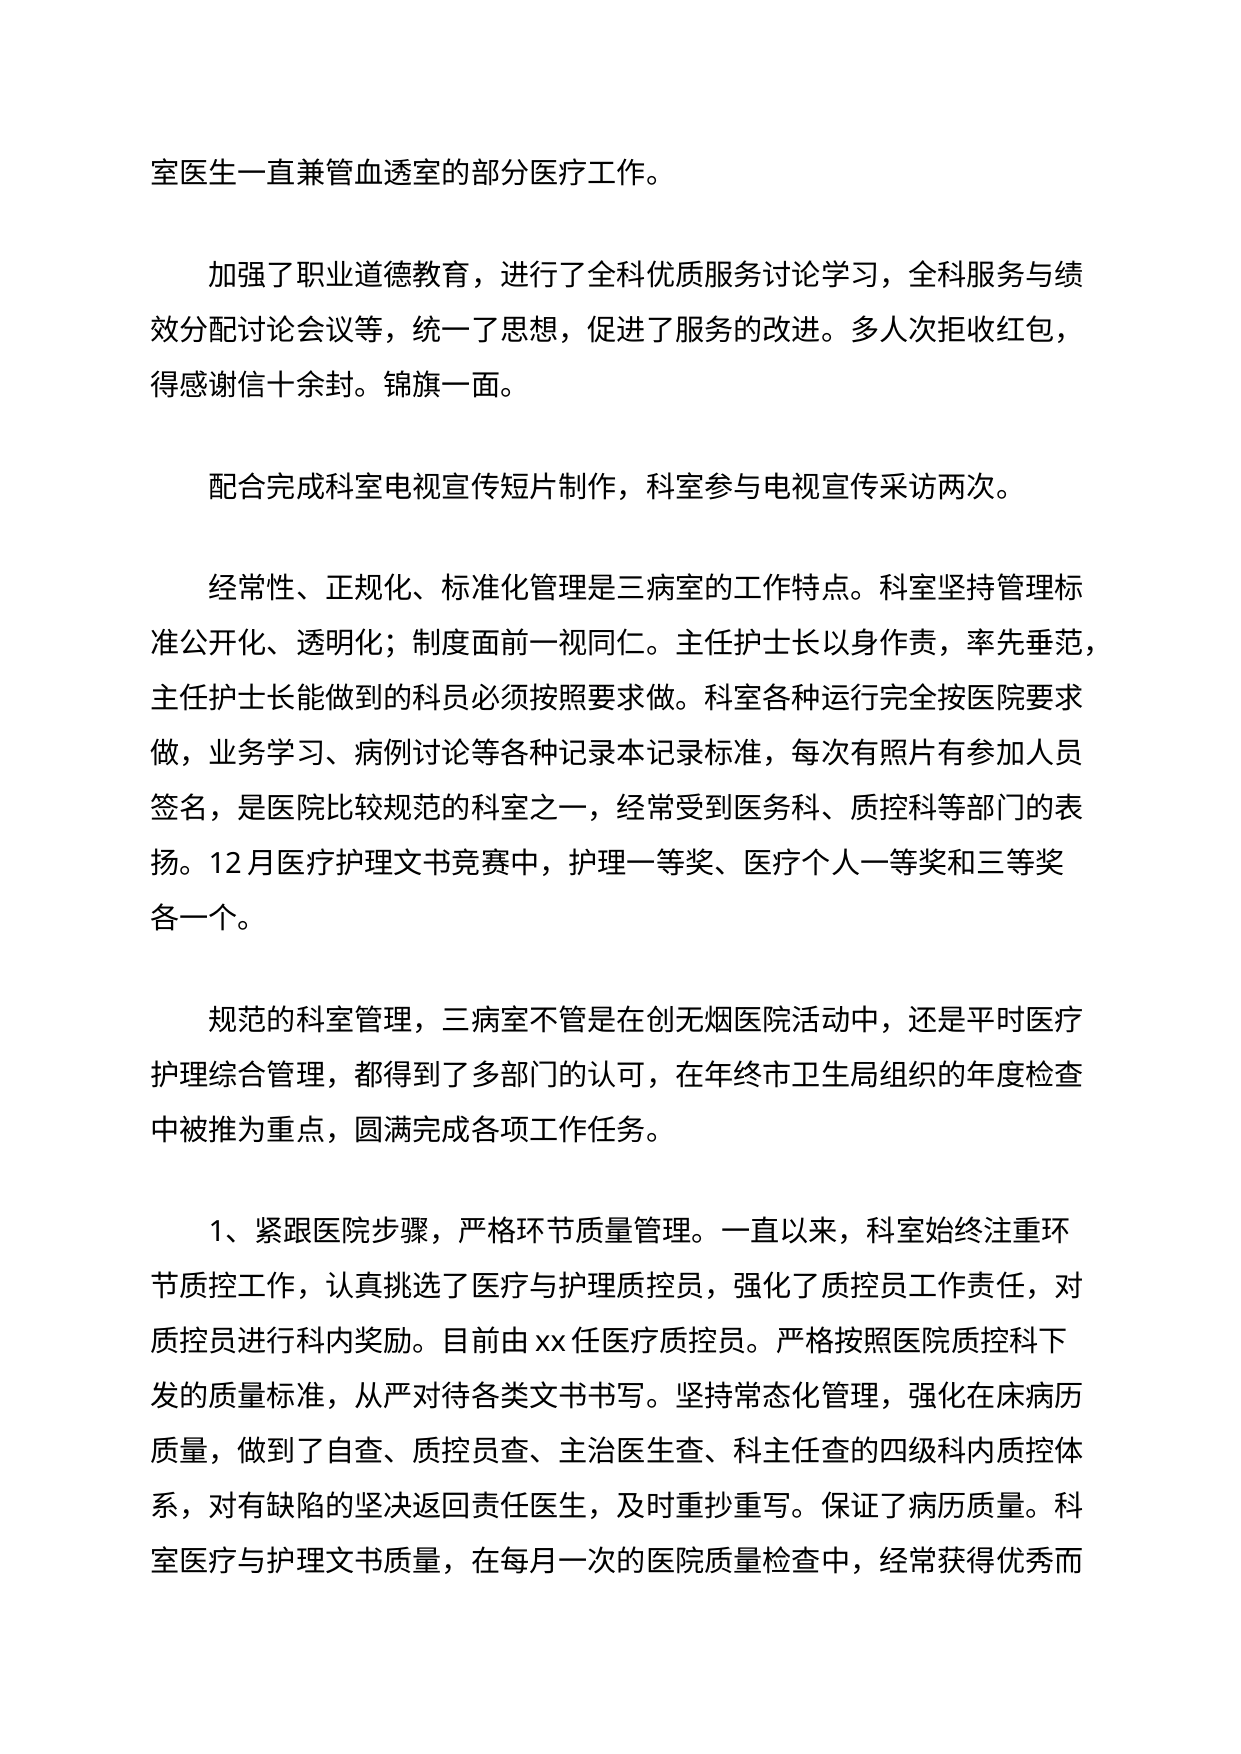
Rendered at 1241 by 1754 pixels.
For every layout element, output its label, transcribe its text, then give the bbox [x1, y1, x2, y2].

text 经常性、正规化、标准化管理是三病室的工作特点。科室坚持管理标准公开化、透明化；制度面前一视同仁。主任护士长以身作责，率先垂范，主任护士长能做到的科员必须按照要求做。科室各种运行完全按医院要求做，业务学习、病例讨论等各种记录本记录标准，每次有照片有参加人员签名，是医院比较规范的科室之一，经常受到医务科、质控科等部门的表扬。12月医疗护理文书竞赛中，护理一等奖、医疗个人一等奖和三等奖各一个。 [150, 565, 1090, 937]
text 规范的科室管理，三病室不管是在创无烟医院活动中，还是平时医疗护理综合管理，都得到了多部门的认可，在年终市卫生局组织的年度检查中被推为重点，圆满完成各项工作任务。 [150, 996, 1090, 1148]
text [150, 1208, 1090, 1580]
text 加强了职业道德教育，进行了全科优质服务讨论学习，全科服务与绩效分配讨论会议等，统一了思想，促进了服务的改进。多人次拒收红包，得感谢信十余封。锦旗一面。 [150, 252, 1090, 404]
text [150, 150, 1090, 192]
text 配合完成科室电视宣传短片制作，科室参与电视宣传采访两次。 [150, 463, 1090, 506]
